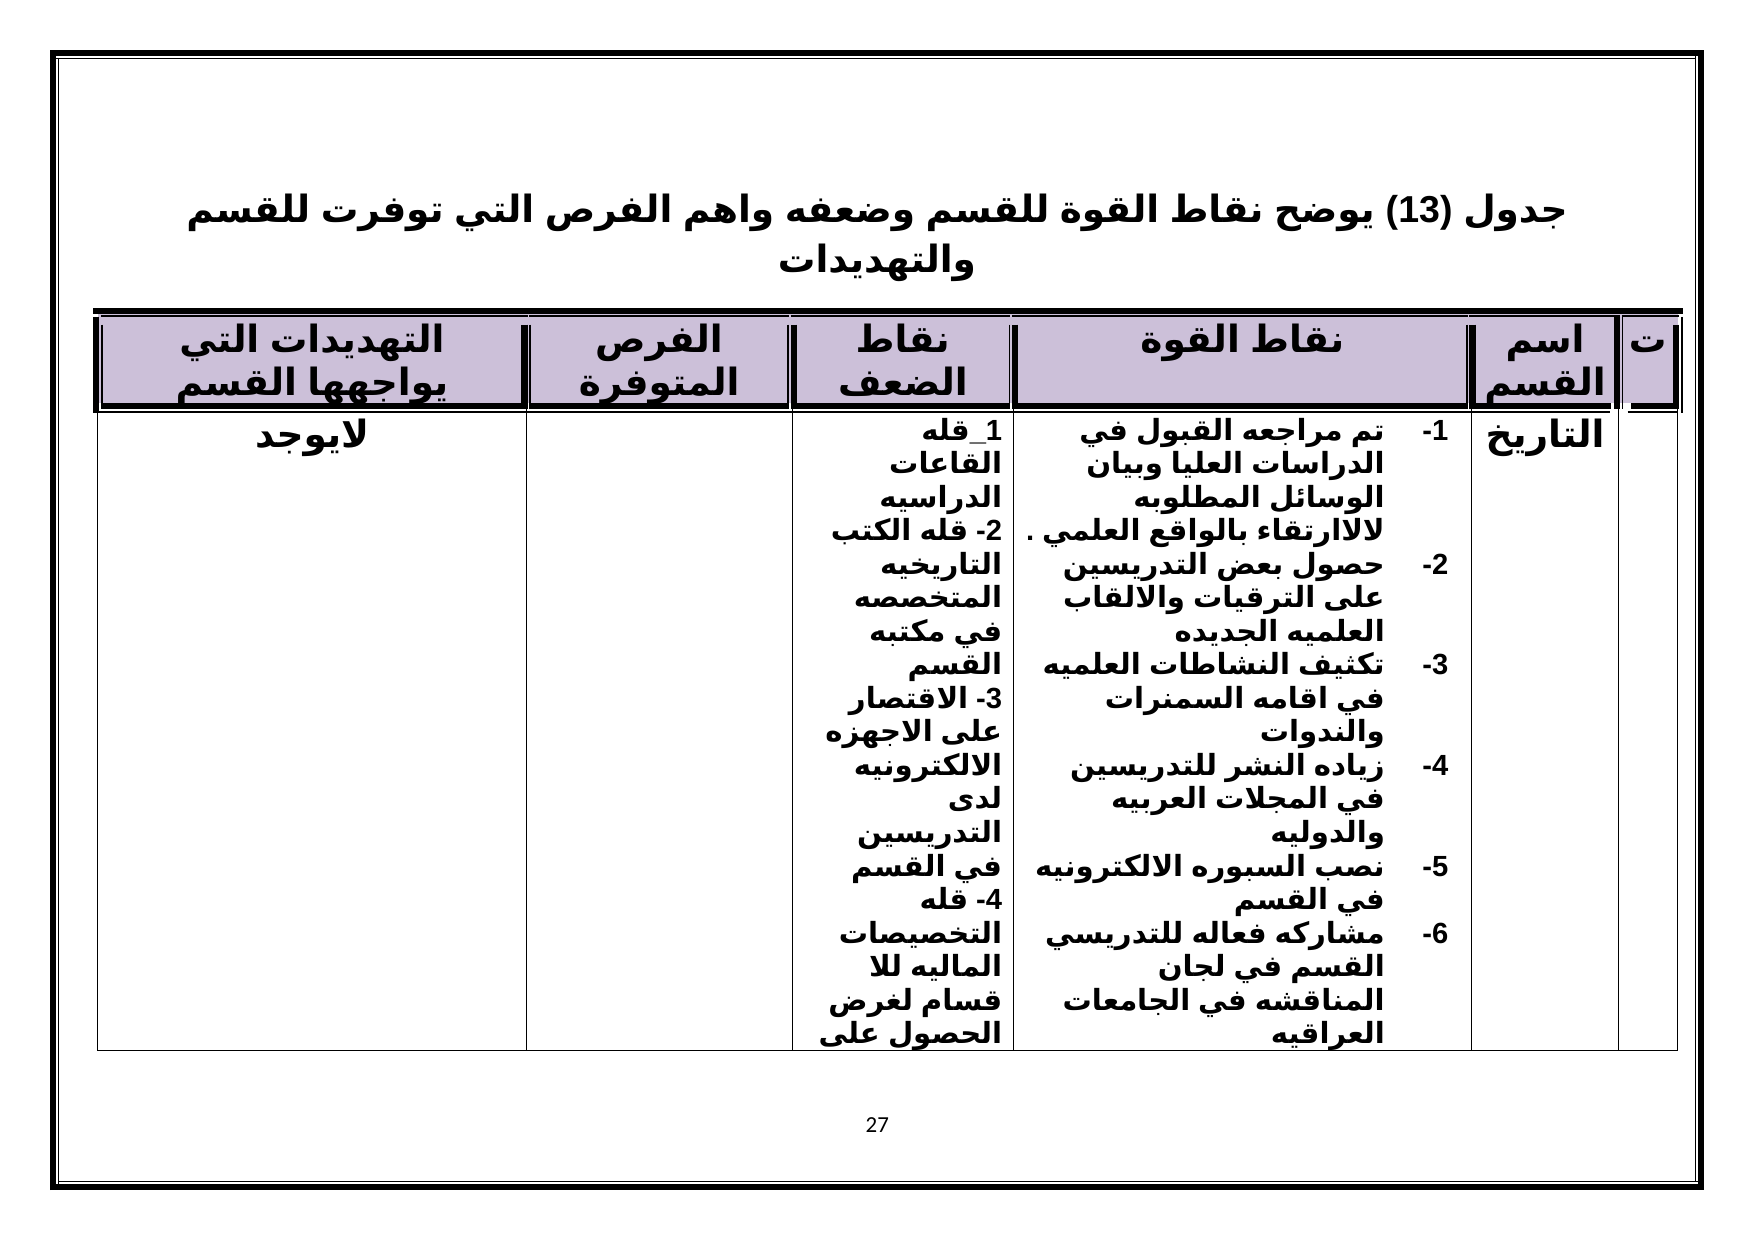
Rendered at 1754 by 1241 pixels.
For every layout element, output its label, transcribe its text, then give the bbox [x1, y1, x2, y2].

table_cell [1619, 403, 1677, 1050]
table_header الفرص المتوفرة [526, 314, 792, 403]
table_header ت [1623, 317, 1678, 403]
table_header التهديدات التي يواجهها القسم [98, 314, 526, 403]
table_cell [1014, 413, 1471, 1050]
table_header نقاط الضعف [792, 314, 1013, 403]
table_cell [793, 413, 1013, 1050]
text جدول (13) يوضح نقاط القوة للقسم وضعفه واهم الفرص التي توفرت للقسم والتهديدات [150, 187, 1604, 280]
table_header نقاط القوة [1013, 314, 1471, 403]
table_header اسم القسم [1471, 317, 1614, 403]
table_cell لايوجد [98, 413, 526, 1050]
table_cell التاريخ [1472, 403, 1618, 1050]
table_cell [527, 413, 792, 1050]
